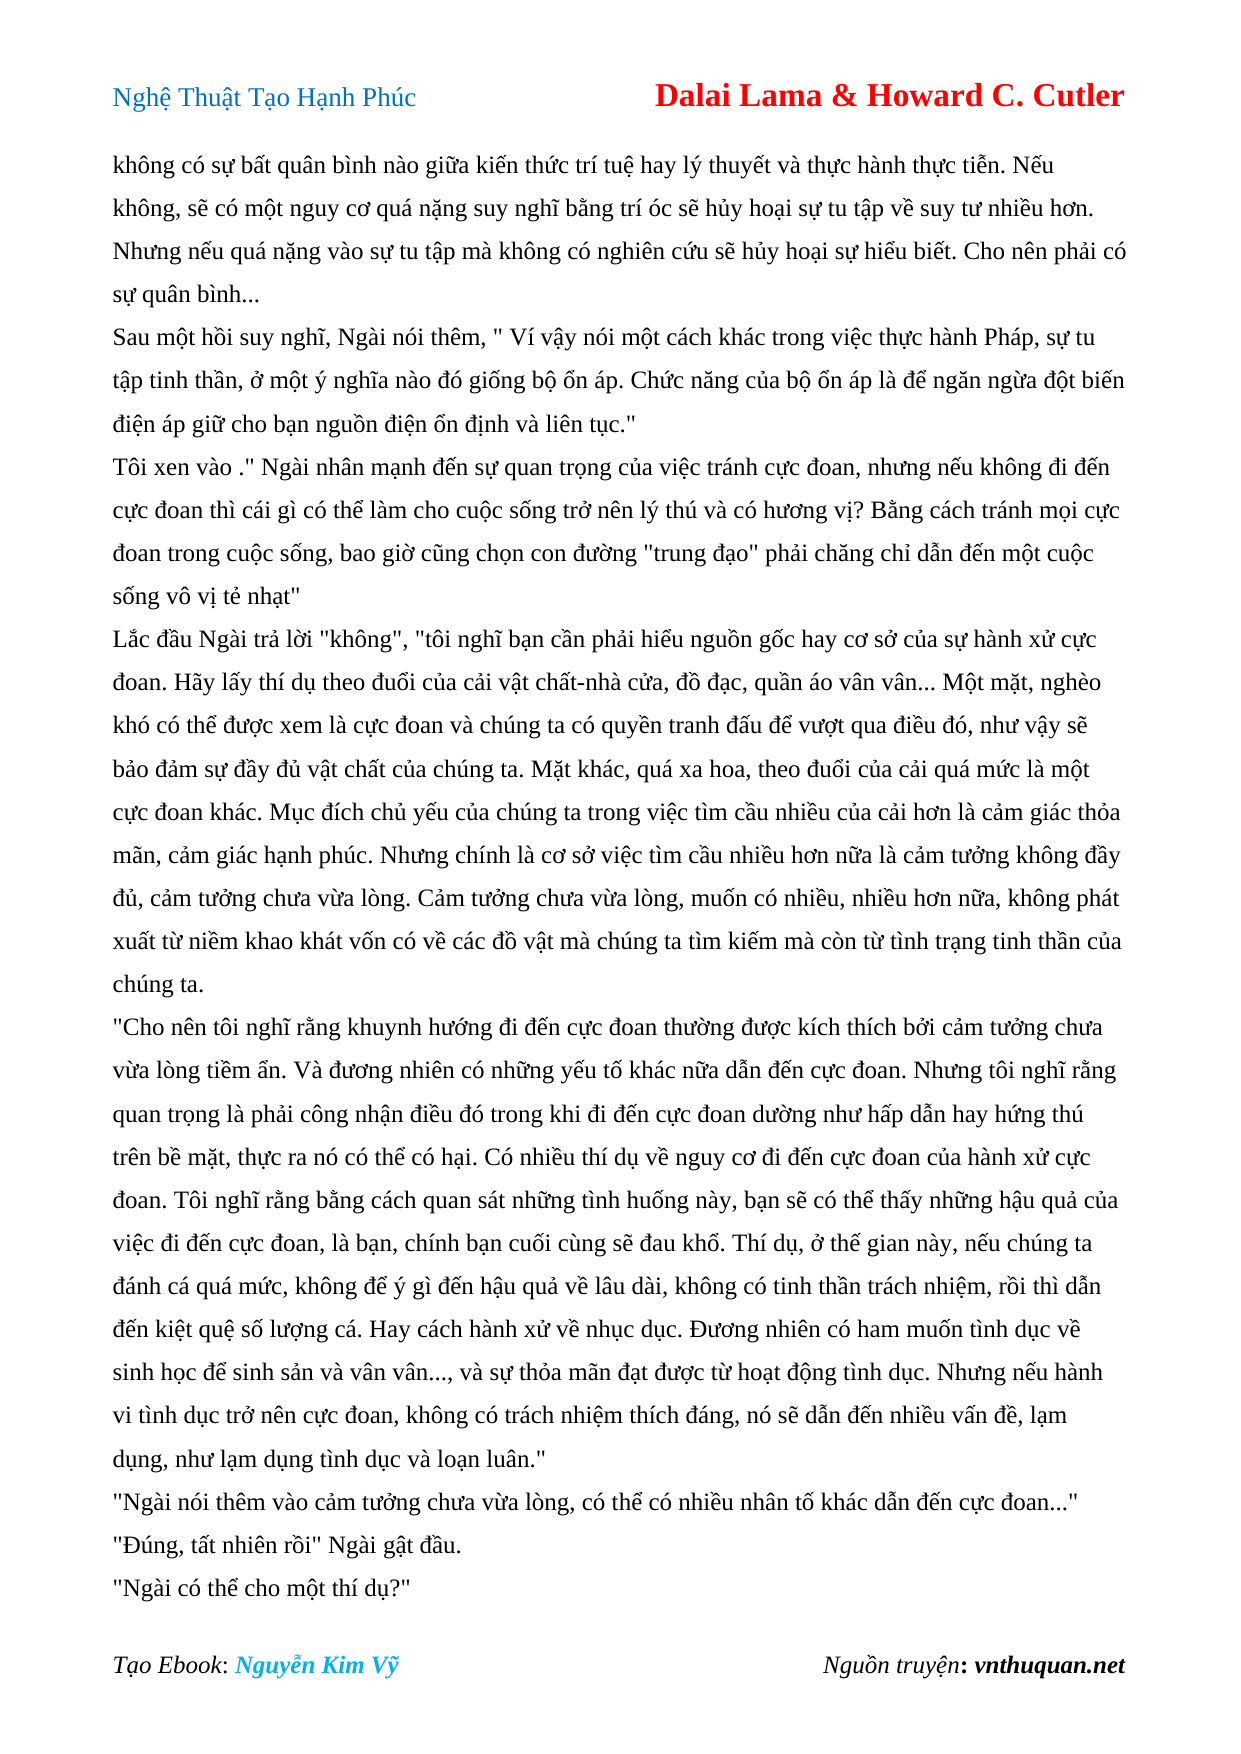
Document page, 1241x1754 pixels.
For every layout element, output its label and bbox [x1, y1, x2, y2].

text [112, 150, 1128, 1602]
